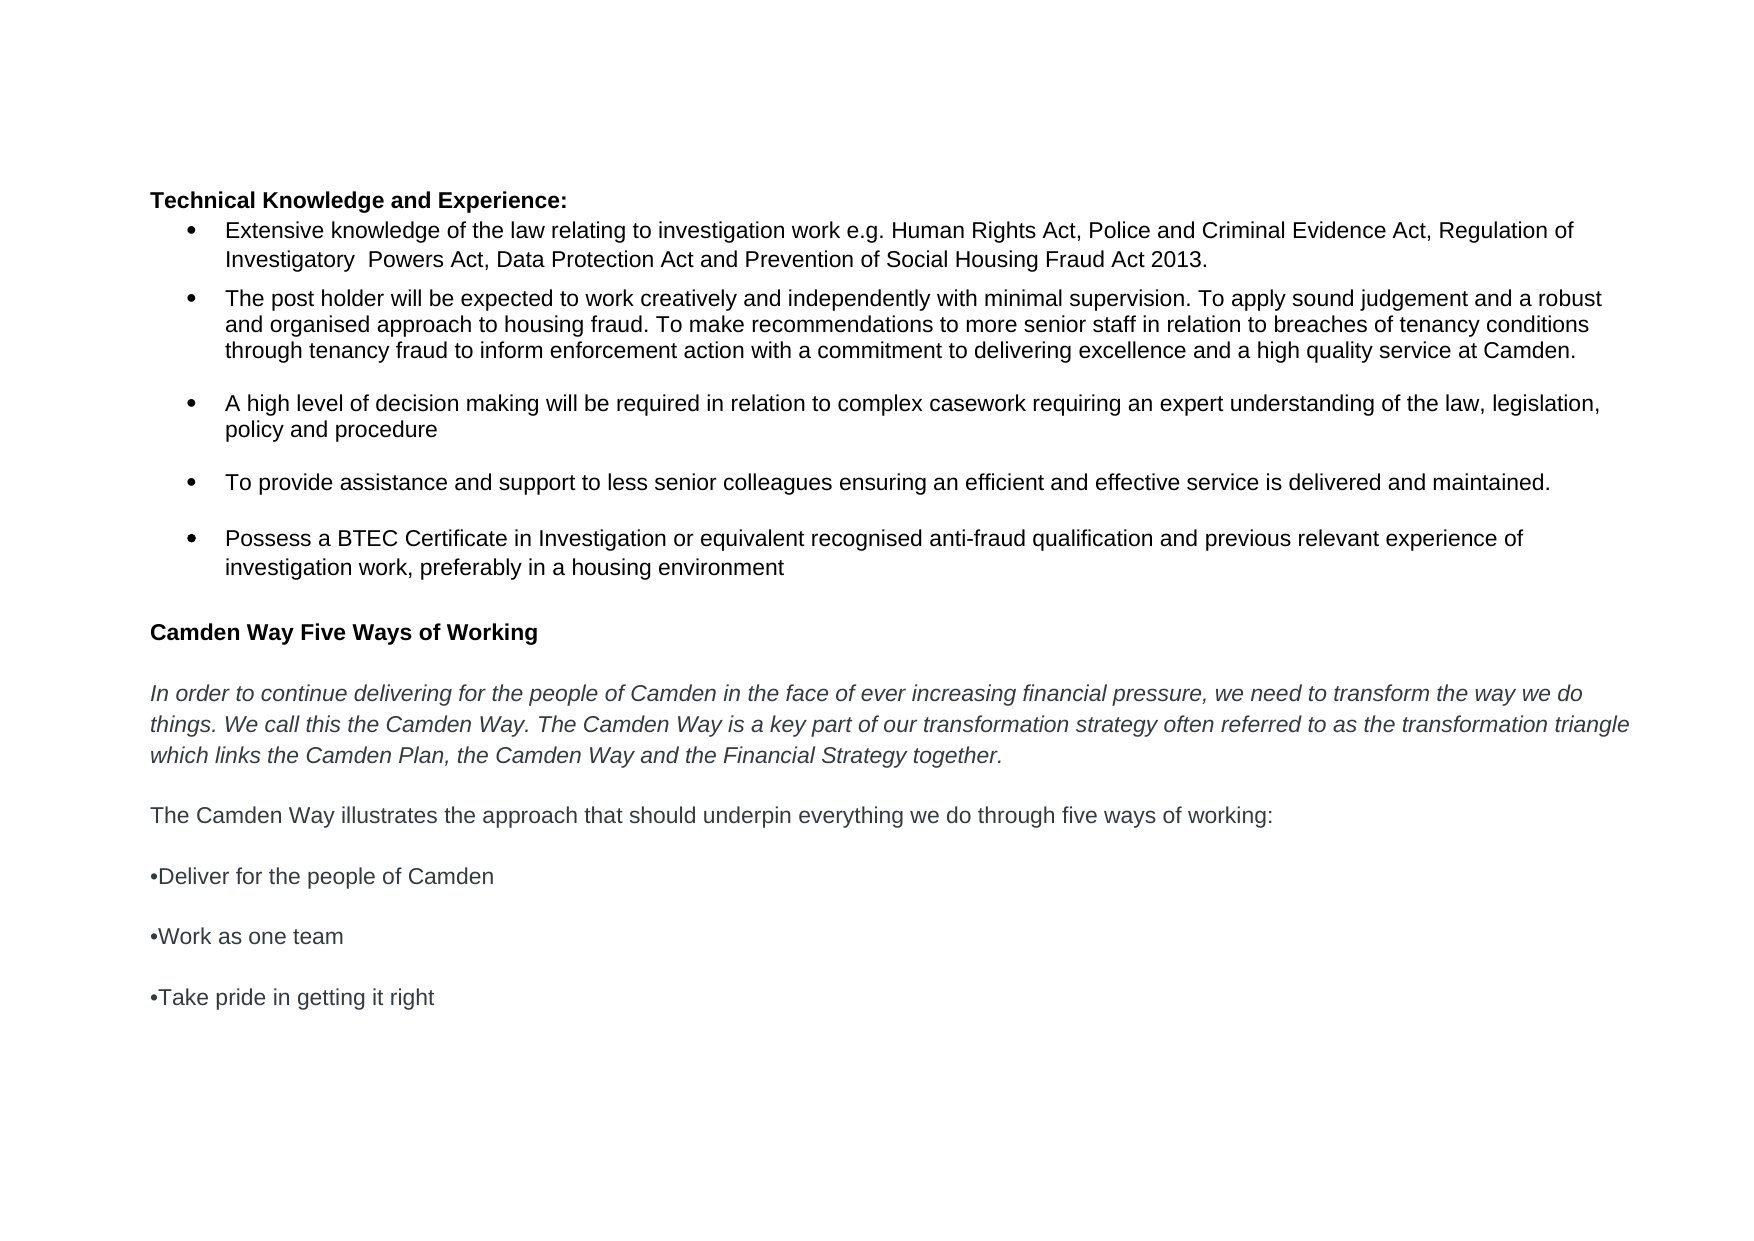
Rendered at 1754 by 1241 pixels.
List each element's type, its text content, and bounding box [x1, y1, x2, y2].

list Extensive knowledge of the law relating to investigation work e.g. Human Rights Act, Police and Criminal Evidence Act, Regulation of Investigatory Powers Act, Data Protection Act and Prevention of Social Housing Fraud Act 2013. [187, 214, 1636, 272]
text •Deliver for the people of Camden [150, 858, 1636, 889]
text Camden Way Five Ways of Working [150, 619, 1636, 645]
list Possess a BTEC Certificate in Investigation or equivalent recognised anti-fraud qualification and previous relevant experience of investigation work, preferably in a housing environment [187, 522, 1636, 580]
text The Camden Way illustrates the approach that should underpin everything we do through five ways of working: [150, 797, 1636, 829]
text •Work as one team [150, 918, 1636, 949]
list The post holder will be expected to work creatively and independently with minimal supervision. To apply sound judgement and a robust and organised approach to housing fraud. To make recommendations to more senior staff in relation to breaches of tenancy conditions through tenancy fraud to inform enforcement action with a commitment to delivering excellence and a high quality service at Camden. [187, 285, 1636, 364]
list A high level of decision making will be required in relation to complex casework requiring an expert understanding of the law, legislation, policy and procedure [187, 390, 1636, 443]
list To provide assistance and support to less senior colleagues ensuring an efficient and effective service is delivered and maintained. [187, 469, 1636, 496]
text In order to continue delivering for the people of Camden in the face of ever increasing financial pressure, we need to transform the way we do things. We call this the Camden Way. The Camden Way is a key part of our transformation strategy often referred to as the transformation triangle which links the Camden Plan, the Camden Way and the Financial Strategy together. [150, 674, 1636, 768]
text Technical Knowledge and Experience: [150, 187, 1636, 214]
text •Take pride in getting it right [150, 979, 1636, 1010]
